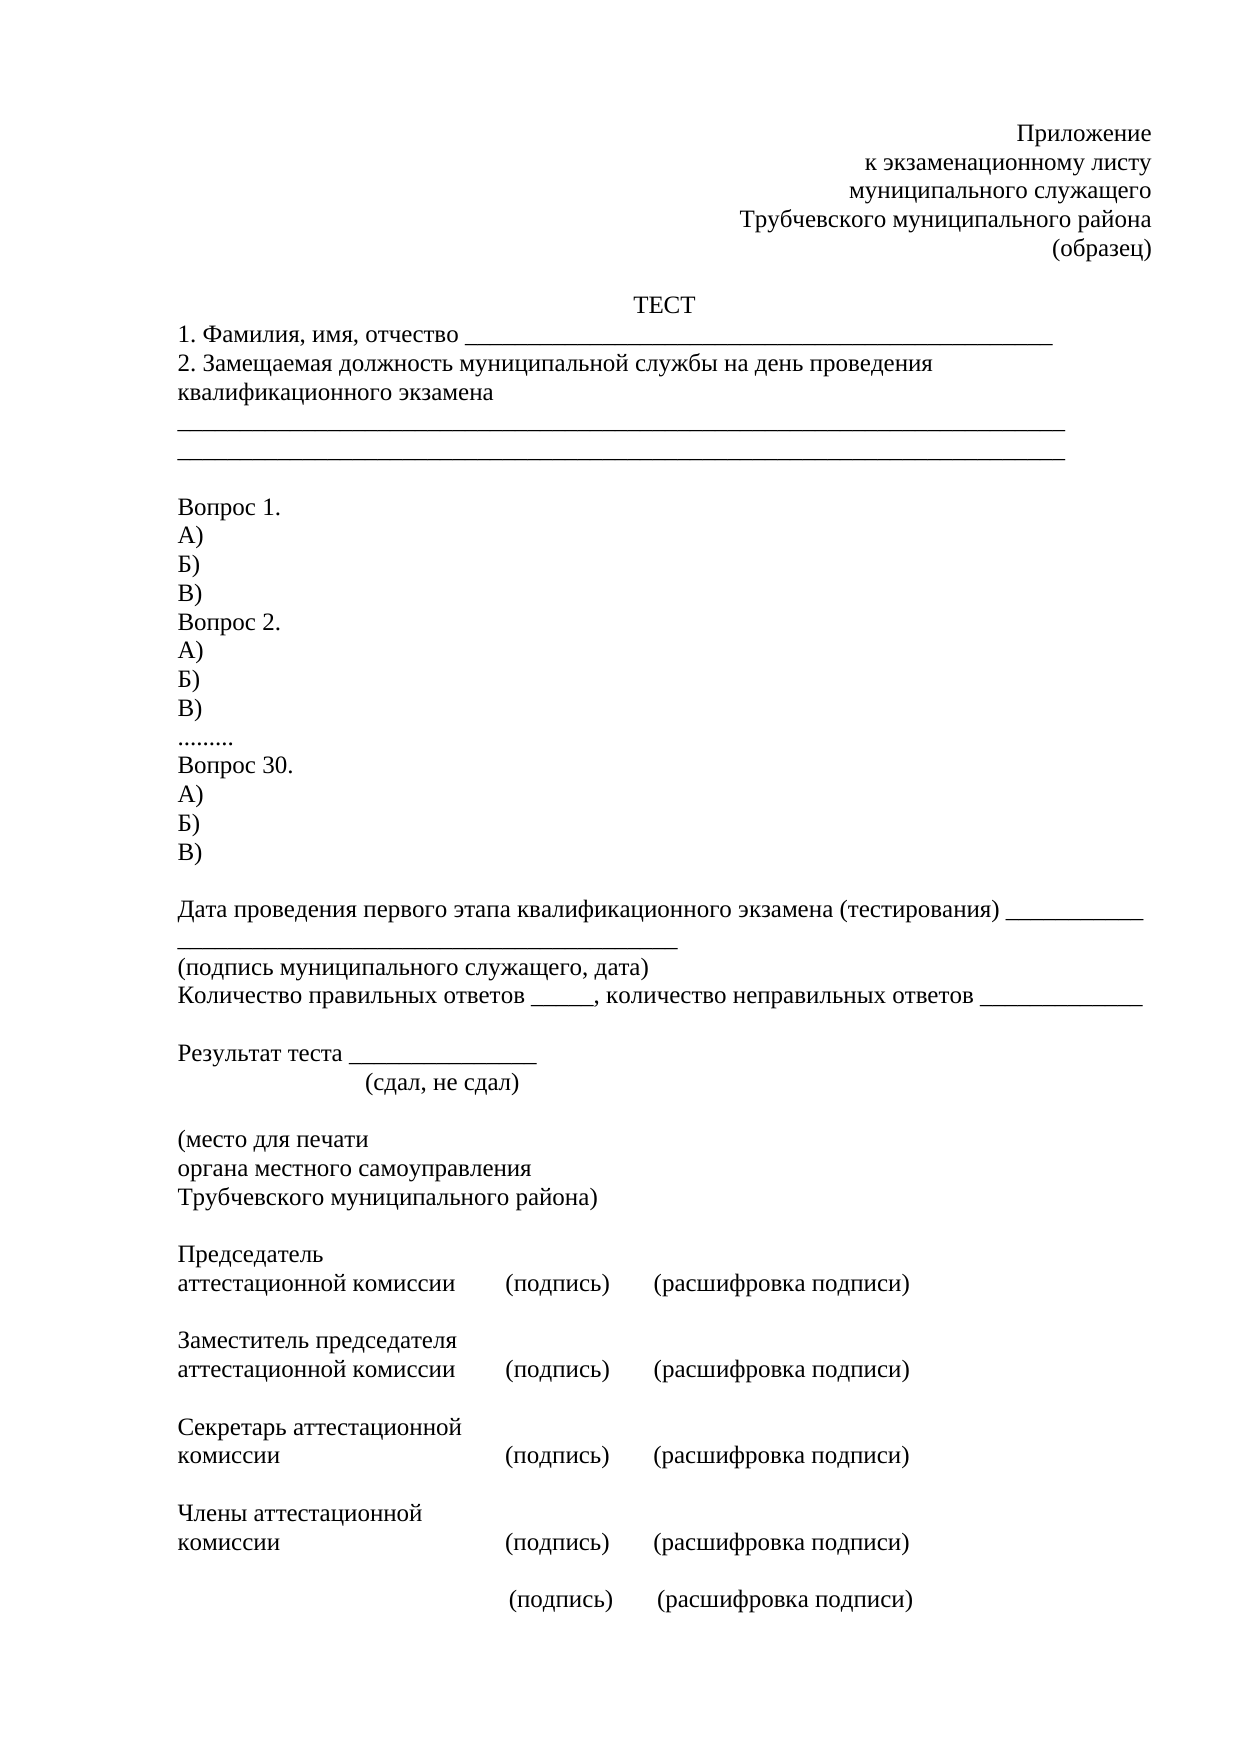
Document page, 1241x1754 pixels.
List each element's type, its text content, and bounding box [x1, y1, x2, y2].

text В) [177, 578, 1152, 607]
text (подпись) (расшифровка подписи) [177, 1584, 1152, 1613]
text Дата проведения первого этапа квалификационного экзамена (тестирования) ___________ [177, 894, 1152, 923]
text Б) [177, 808, 1152, 837]
text Вопрос 2. [177, 607, 1152, 636]
text комиссии (подпись) (расшифровка подписи) [177, 1527, 1152, 1556]
text А) [177, 636, 1152, 664]
text Заместитель председателя [177, 1326, 1152, 1354]
text к экзаменационному листу [177, 147, 1152, 176]
text ________________________________________ [177, 923, 1152, 952]
text Б) [177, 549, 1152, 578]
text 2. Замещаемая должность муниципальной службы на день проведения квалификационного экзамена _______________________________________________________________________ [177, 348, 1152, 434]
text Количество правильных ответов _____, количество неправильных ответов _____________ [177, 981, 1152, 1009]
text 1. Фамилия, имя, отчество _______________________________________________ [177, 319, 1152, 348]
text Б) [177, 664, 1152, 693]
text Члены аттестационной [177, 1498, 1152, 1527]
text Трубчевского муниципального района) [177, 1182, 1152, 1211]
text комиссии (подпись) (расшифровка подписи) [177, 1441, 1152, 1469]
text (образец) [177, 233, 1152, 262]
text Трубчевского муниципального района [177, 204, 1152, 233]
text (место для печати [177, 1124, 1152, 1153]
text Вопрос 30. [177, 751, 1152, 779]
text А) [177, 779, 1152, 808]
text ......... [177, 722, 1152, 751]
text В) [177, 837, 1152, 866]
text ТЕСТ [177, 291, 1152, 319]
text Результат теста _______________ [177, 1038, 1152, 1067]
text аттестационной комиссии (подпись) (расшифровка подписи) [177, 1354, 1152, 1383]
text В) [177, 693, 1152, 722]
text муниципального служащего [177, 176, 1152, 204]
text Секретарь аттестационной [177, 1412, 1152, 1441]
text (подпись муниципального служащего, дата) [177, 952, 1152, 981]
text Председатель [177, 1239, 1152, 1268]
text Приложение [177, 118, 1152, 147]
text А) [177, 521, 1152, 549]
text _______________________________________________________________________ [177, 434, 1152, 463]
text (сдал, не сдал) [177, 1067, 1152, 1096]
text аттестационной комиссии (подпись) (расшифровка подписи) [177, 1268, 1152, 1297]
text органа местного самоуправления [177, 1153, 1152, 1182]
text Вопрос 1. [177, 492, 1152, 521]
